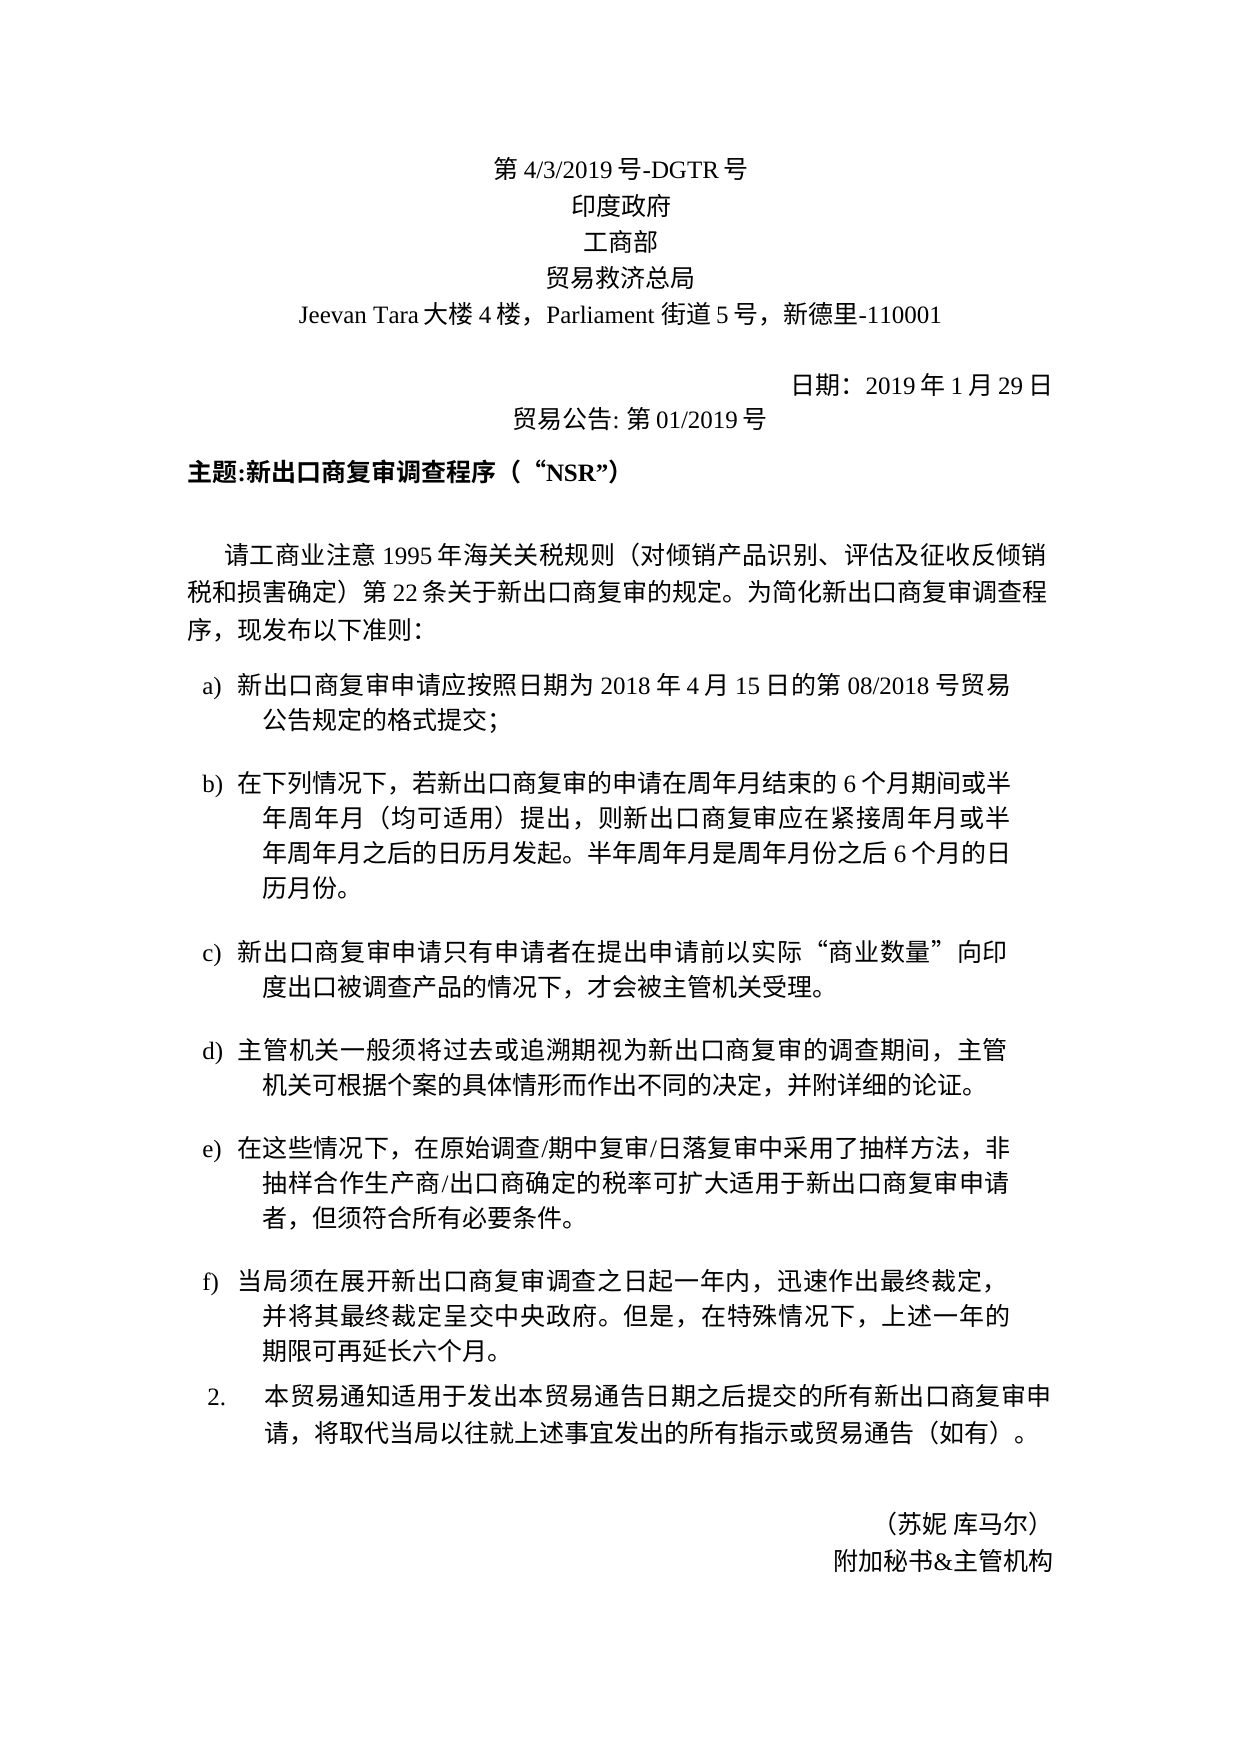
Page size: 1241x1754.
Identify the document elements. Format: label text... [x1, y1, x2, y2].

text Jeevan Tara大楼4楼，Parliament 街道5号，新德里-110001 [187, 295, 1053, 331]
list 新出口商复审申请应按照日期为2018年4月15日的第08/2018号贸易公告规定的格式提交； [202, 666, 1011, 737]
list 主管机关一般须将过去或追溯期视为新出口商复审的调查期间，主管机关可根据个案的具体情形而作出不同的决定，并附详细的论证。 [202, 1031, 1011, 1101]
text 附加秘书&主管机构 [187, 1541, 1053, 1577]
text 贸易公告: 第01/2019号 [512, 399, 1053, 436]
text 贸易救济总局 [187, 259, 1053, 295]
text 日期：2019年1月29日 [187, 373, 1053, 399]
list 本贸易通知适用于发出本贸易通告日期之后提交的所有新出口商复审申请，将取代当局以往就上述事宜发出的所有指示或贸易通告（如有）。 [207, 1377, 1053, 1449]
text 请工商业注意1995年海关关税规则（对倾销产品识别、评估及征收反倾销税和损害确定）第22条关于新出口商复审的规定。为简化新出口商复审调查程序，现发布以下准则： [187, 535, 1048, 647]
list 新出口商复审申请只有申请者在提出申请前以实际“商业数量”向印度出口被调查产品的情况下，才会被主管机关受理。 [202, 933, 1011, 1003]
list 在下列情况下，若新出口商复审的申请在周年月结束的6个月期间或半年周年月（均可适用）提出，则新出口商复审应在紧接周年月或半年周年月之后的日历月发起。半年周年月是周年月份之后6个月的日历月份。 [202, 764, 1011, 905]
text 第4/3/2019号-DGTR号 [187, 150, 1055, 186]
text 主题:新出口商复审调查程序（“NSR”） [187, 452, 1053, 488]
text 工商部 [187, 222, 1055, 259]
list 在这些情况下，在原始调查/期中复审/日落复审中采用了抽样方法，非抽样合作生产商/出口商确定的税率可扩大适用于新出口商复审申请者，但须符合所有必要条件。 [202, 1129, 1011, 1235]
text 印度政府 [187, 186, 1055, 222]
text （苏妮 库马尔） [650, 1505, 1053, 1541]
list 当局须在展开新出口商复审调查之日起一年内，迅速作出最终裁定，并将其最终裁定呈交中央政府。但是，在特殊情况下，上述一年的期限可再延长六个月。 [202, 1263, 1011, 1368]
